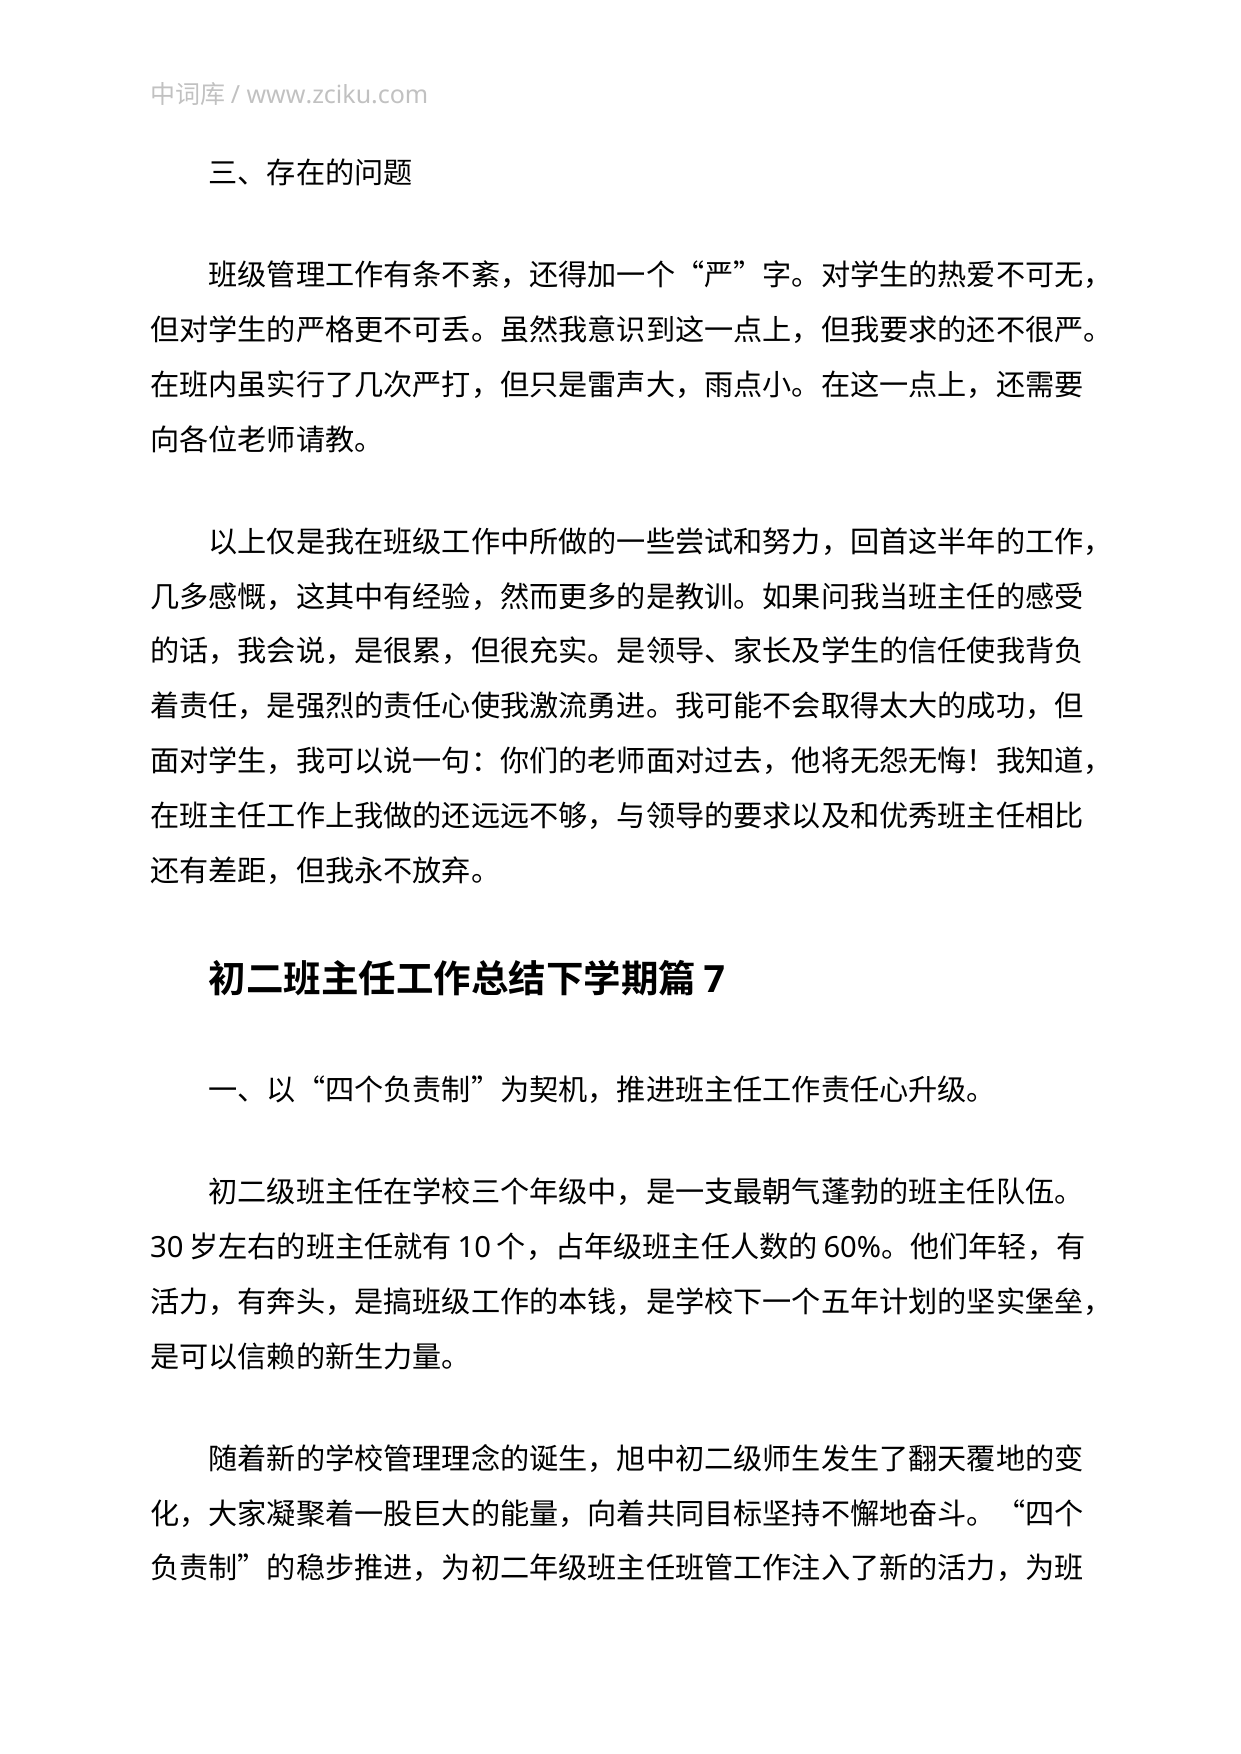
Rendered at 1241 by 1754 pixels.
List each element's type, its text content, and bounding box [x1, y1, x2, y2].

text 班级管理工作有条不紊，还得加一个“严”字。对学生的热爱不可无，但对学生的严格更不可丢。虽然我意识到这一点上，但我要求的还不很严。在班内虽实行了几次严打，但只是雷声大，雨点小。在这一点上，还需要向各位老师请教。 [150, 252, 1090, 459]
text 以上仅是我在班级工作中所做的一些尝试和努力，回首这半年的工作，几多感慨，这其中有经验，然而更多的是教训。如果问我当班主任的感受的话，我会说，是很累，但很充实。是领导、家长及学生的信任使我背负着责任，是强烈的责任心使我激流勇进。我可能不会取得太大的成功，但面对学生，我可以说一句：你们的老师面对过去，他将无怨无悔！我知道，在班主任工作上我做的还远远不够，与领导的要求以及和优秀班主任相比还有差距，但我永不放弃。 [150, 518, 1090, 890]
text 初二级班主任在学校三个年级中，是一支最朝气蓬勃的班主任队伍。30岁左右的班主任就有10个，占年级班主任人数的60%。他们年轻，有活力，有奔头，是搞班级工作的本钱，是学校下一个五年计划的坚实堡垒，是可以信赖的新生力量。 [150, 1169, 1090, 1376]
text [150, 1435, 1090, 1587]
text 一、以“四个负责制”为契机，推进班主任工作责任心升级。 [150, 1067, 1090, 1109]
text 三、存在的问题 [150, 150, 1090, 192]
text 初二班主任工作总结下学期篇7 [150, 949, 1090, 1004]
